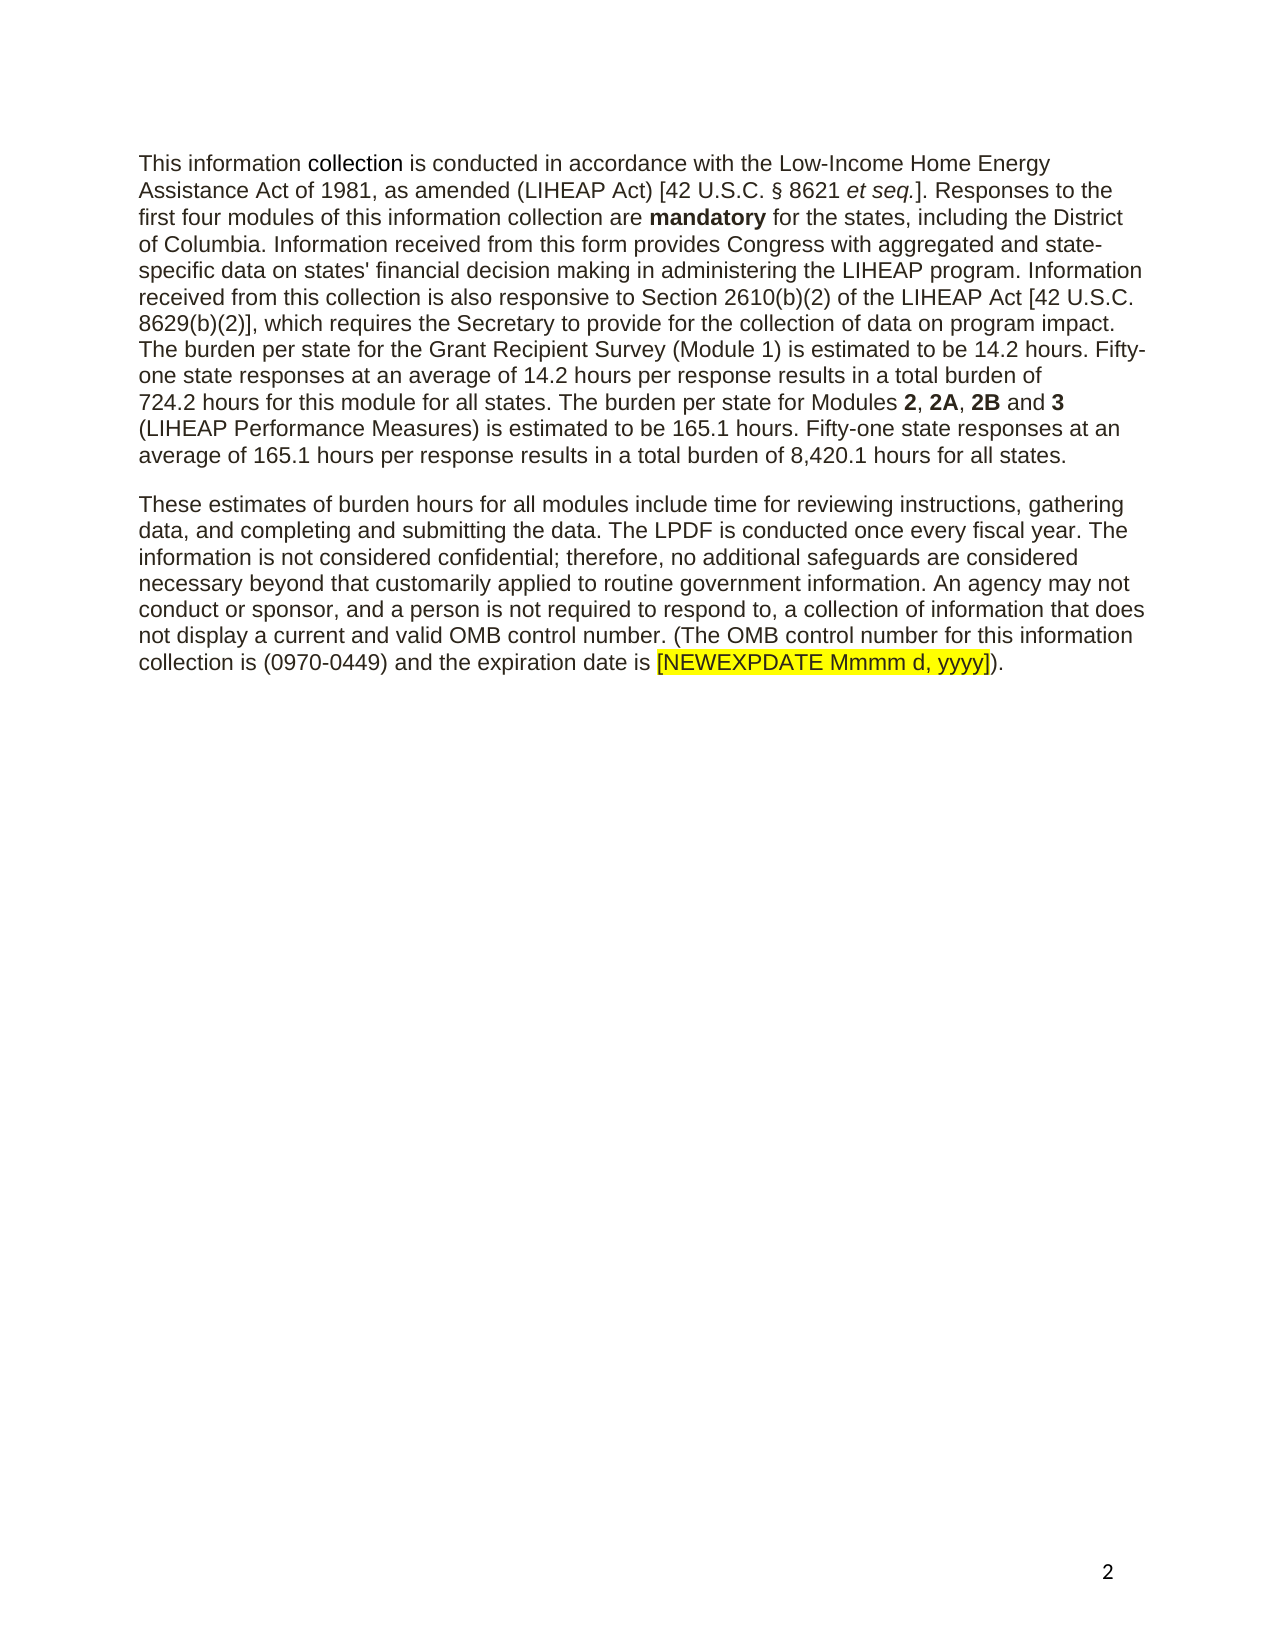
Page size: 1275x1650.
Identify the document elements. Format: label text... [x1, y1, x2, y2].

text This information collection is conducted in accordance with the Low-Income Home Energy Assistance Act of 1981, as amended (LIHEAP Act) [42 U.S.C. § 8621 et seq.]. Responses to the first four modules of this information collection are mandatory for the states, including the District of Columbia. Information received from this form provides Congress with aggregated and state-specific data on states' financial decision making in administering the LIHEAP program. Information received from this collection is also responsive to Section 2610(b)(2) of the LIHEAP Act [42 U.S.C. 8629(b)(2)], which requires the Secretary to provide for the collection of data on program impact. The burden per state for the Grant Recipient Survey (Module 1) is estimated to be 14.2 hours. Fifty-one state responses at an average of 14.2 hours per response results in a total burden of 724.2 hours for this module for all states. The burden per state for Modules 2, 2A, 2B and 3 (LIHEAP Performance Measures) is estimated to be 165.1 hours. Fifty-one state responses at an average of 165.1 hours per response results in a total burden of 8,420.1 hours for all states. [138, 150, 1148, 468]
text These estimates of burden hours for all modules include time for reviewing instructions, gathering data, and completing and submitting the data. The LPDF is conducted once every fiscal year. The information is not considered confidential; therefore, no additional safeguards are considered necessary beyond that customarily applied to routine government information. An agency may not conduct or sponsor, and a person is not required to respond to, a collection of information that does not display a current and valid OMB control number. (The OMB control number for this information collection is (0970-0449) and the expiration date is [NEWEXPDATE Mmmm d, yyyy]). [138, 491, 1148, 675]
